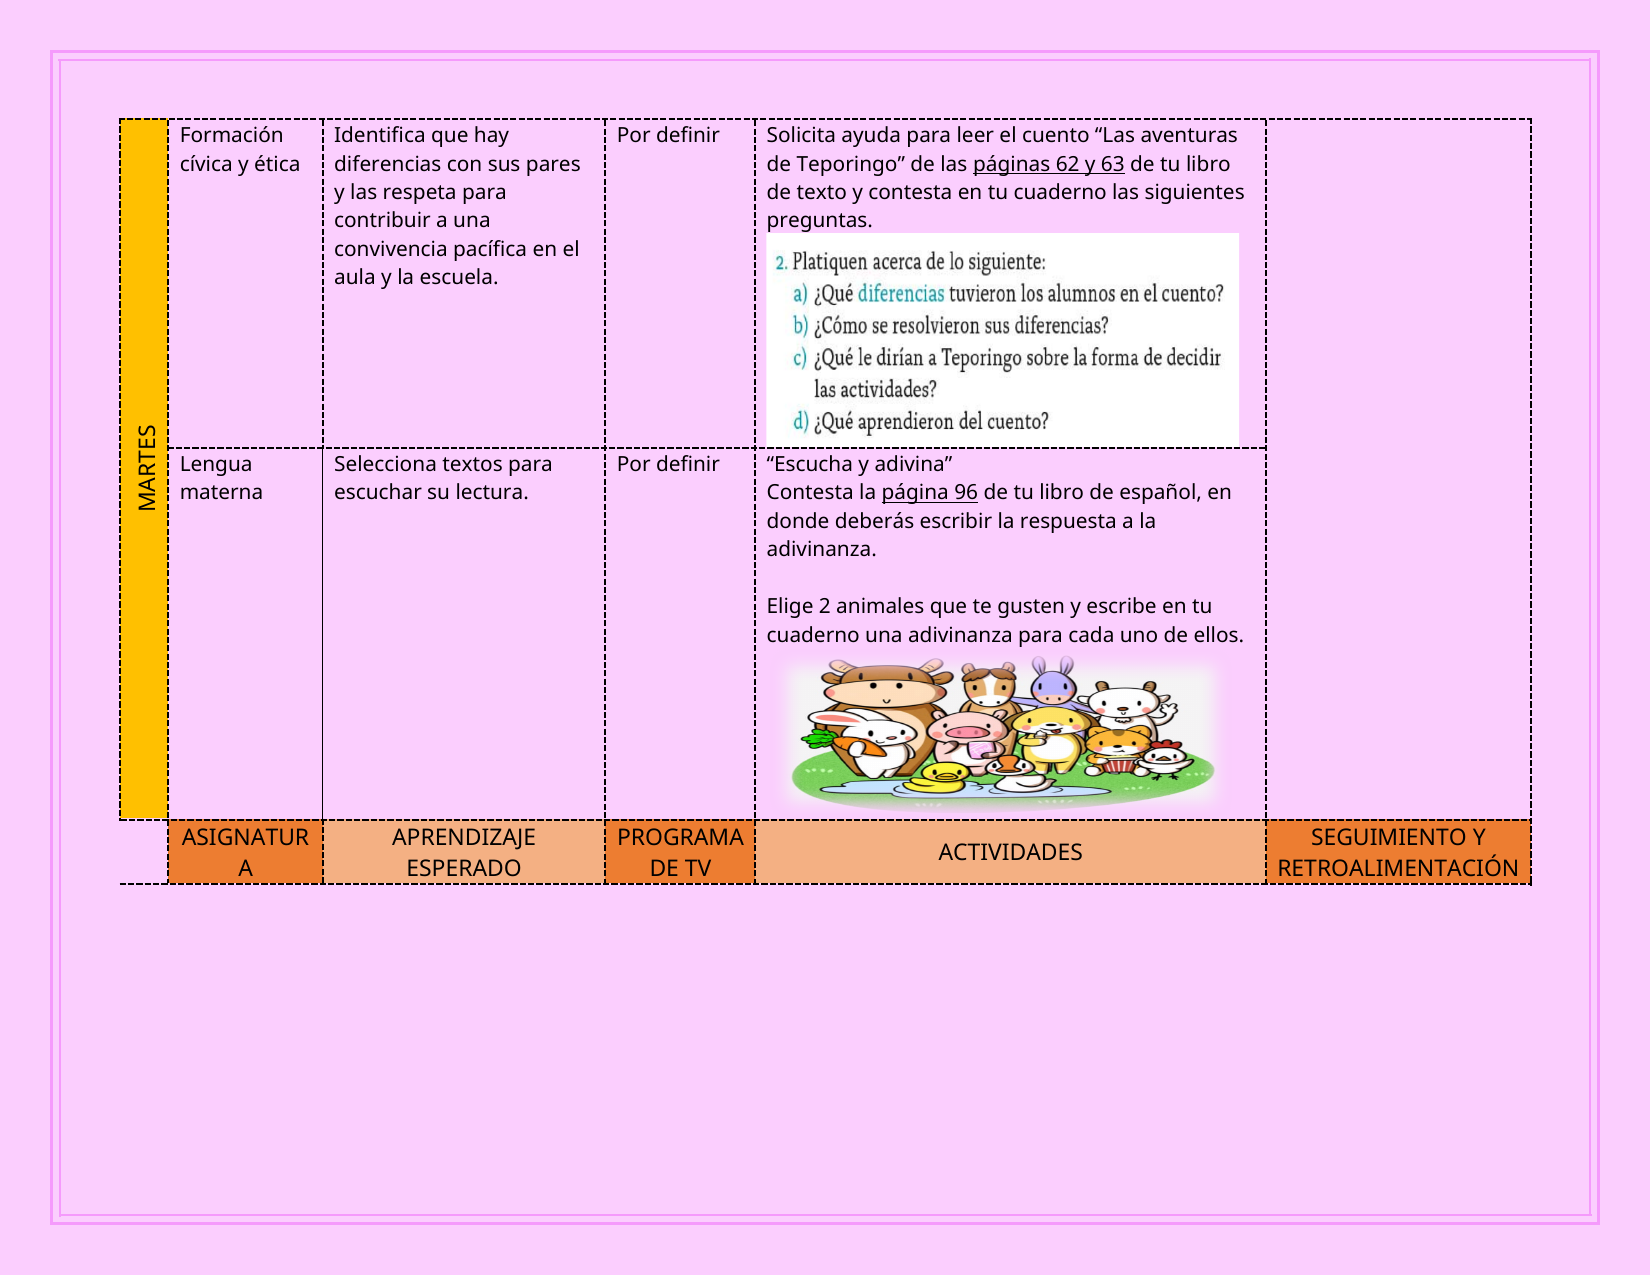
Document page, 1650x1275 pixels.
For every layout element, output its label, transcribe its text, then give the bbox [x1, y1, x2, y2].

picture [799, 678, 1203, 790]
table_cell Selecciona textos para escuchar su lectura. [323, 447, 605, 818]
table_cell Identifica que hay diferencias con sus pares y las respeta para contribuir a una convivencia pacífica en el aula y la escuela. [323, 118, 605, 447]
table_cell ACTIVIDADES [755, 819, 1266, 883]
table_cell Por definir [605, 118, 755, 447]
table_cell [1266, 118, 1531, 818]
picture [766, 233, 1240, 447]
table_cell [120, 819, 168, 883]
table_cell PROGRAMA DE TV [605, 819, 755, 883]
table_cell MARTES [120, 118, 168, 818]
table_cell Solicita ayuda para leer el cuento “Las aventuras de Teporingo” de las páginas 62 y 63 de tu libro de texto y contesta en tu cuaderno las siguientes preguntas. [755, 118, 1266, 447]
table_cell Por definir [605, 447, 755, 818]
table_cell “Escucha y adivina” Contesta la página 96 de tu libro de español, en donde deberás escribir la respuesta a la adivinanza. Elige 2 animales que te gusten y escribe en tu cuaderno una adivinanza para cada uno de ellos. [755, 447, 1266, 818]
table_cell Formación cívica y ética [168, 118, 323, 447]
table_cell SEGUIMIENTO Y RETROALIMENTACIÓN [1266, 819, 1531, 883]
table_cell Lengua materna [168, 447, 322, 818]
table_cell ASIGNATURA [168, 819, 323, 883]
table_cell APRENDIZAJE ESPERADO [323, 819, 605, 883]
